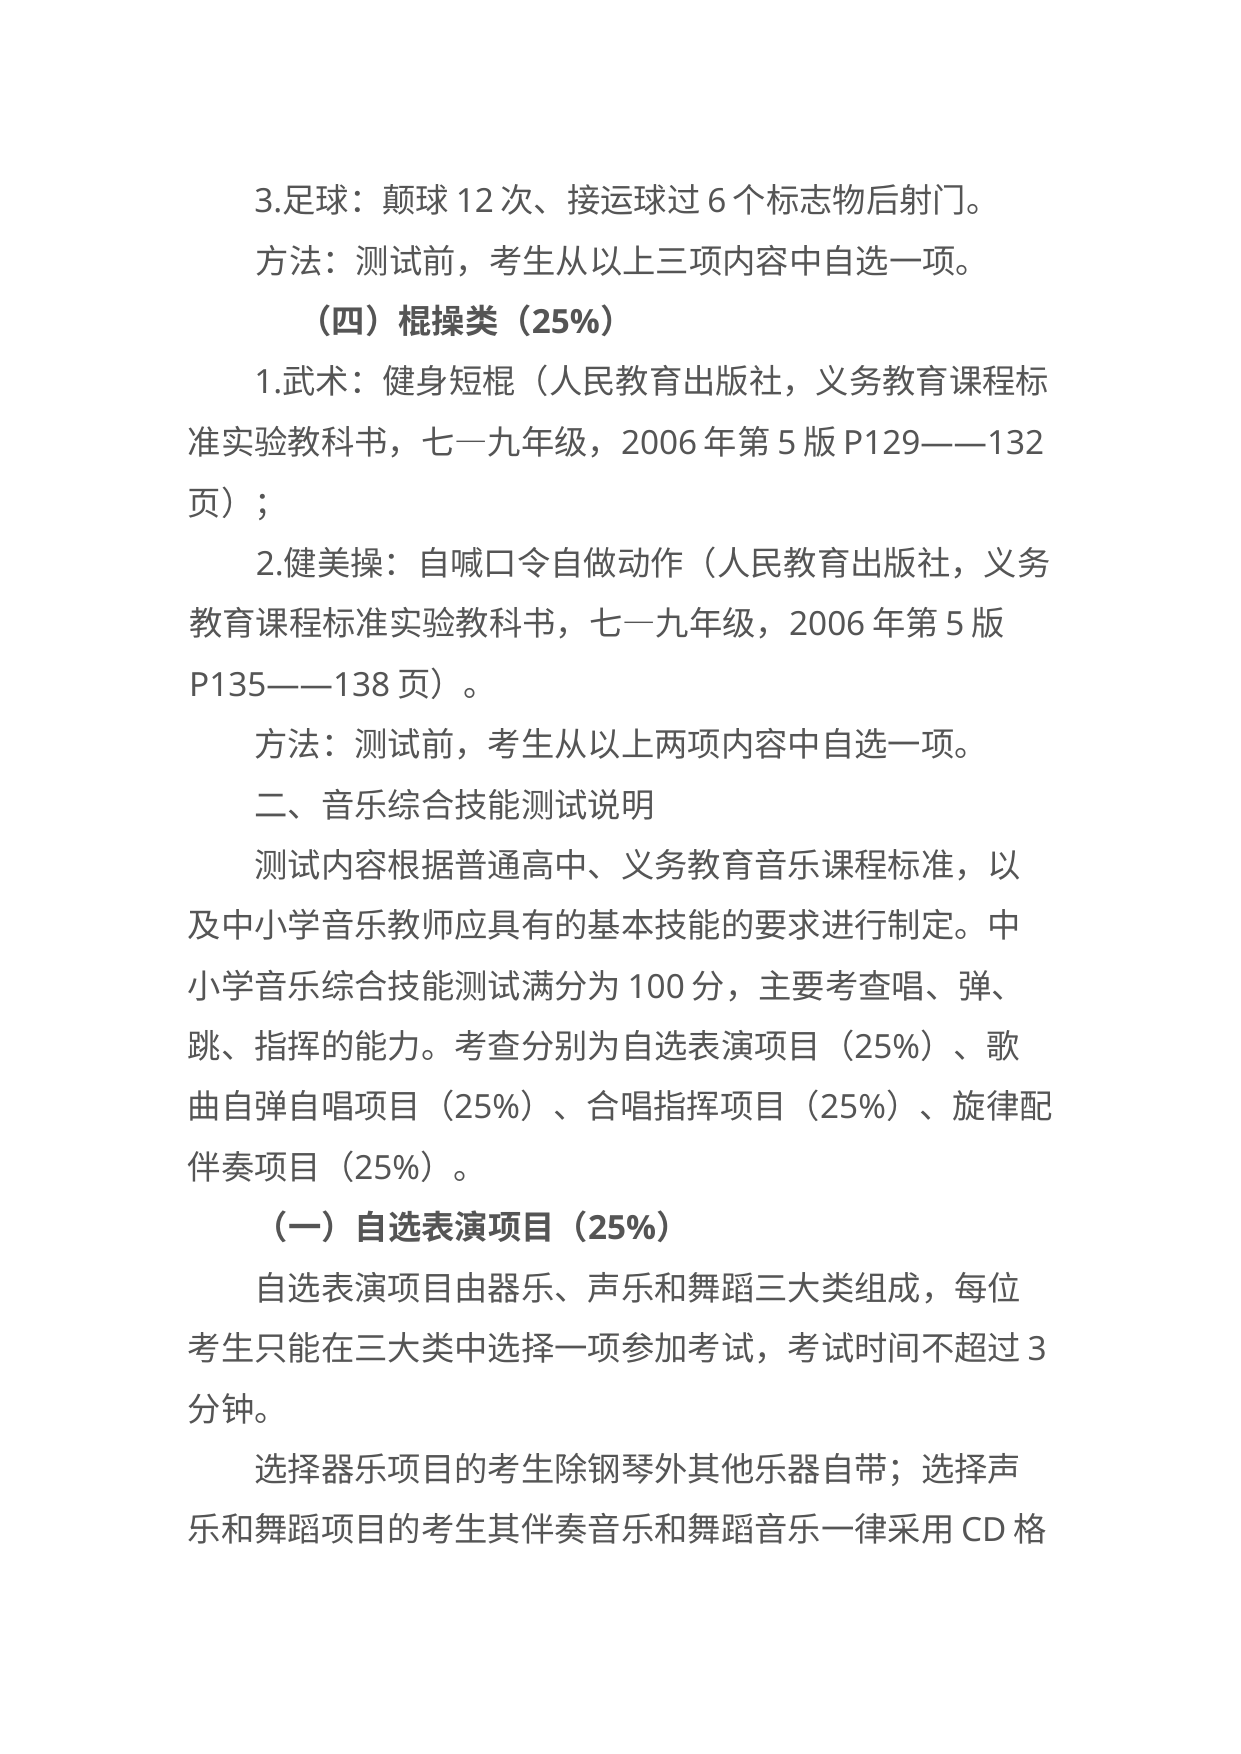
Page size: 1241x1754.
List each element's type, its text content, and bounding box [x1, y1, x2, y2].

text 3.足球：颠球12次、接运球过6个标志物后射门。 [187, 162, 1053, 222]
text 自选表演项目由器乐、声乐和舞蹈三大类组成，每位考生只能在三大类中选择一项参加考试，考试时间不超过3分钟。 [187, 1249, 1053, 1431]
text 方法：测试前，考生从以上三项内容中自选一项。 [189, 222, 1053, 283]
text （一）自选表演项目（25%） [187, 1189, 1053, 1249]
text 方法：测试前，考生从以上两项内容中自选一项。 [187, 706, 1053, 766]
text 1.武术：健身短棍（人民教育出版社，义务教育课程标准实验教科书，七—九年级，2006年第5版P129——132页）； [187, 343, 1053, 524]
text 二、音乐综合技能测试说明 [187, 766, 1053, 827]
text 测试内容根据普通高中、义务教育音乐课程标准，以及中小学音乐教师应具有的基本技能的要求进行制定。中小学音乐综合技能测试满分为100分，主要考查唱、弹、跳、指挥的能力。考查分别为自选表演项目（25%）、歌曲自弹自唱项目（25%）、合唱指挥项目（25%）、旋律配伴奏项目（25%）。 [187, 827, 1053, 1189]
text 2.健美操：自喊口令自做动作（人民教育出版社，义务教育课程标准实验教科书，七—九年级，2006年第5版P135——138页）。 [189, 524, 1053, 706]
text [187, 1431, 1053, 1552]
text （四）棍操类（25%） [231, 283, 1053, 343]
